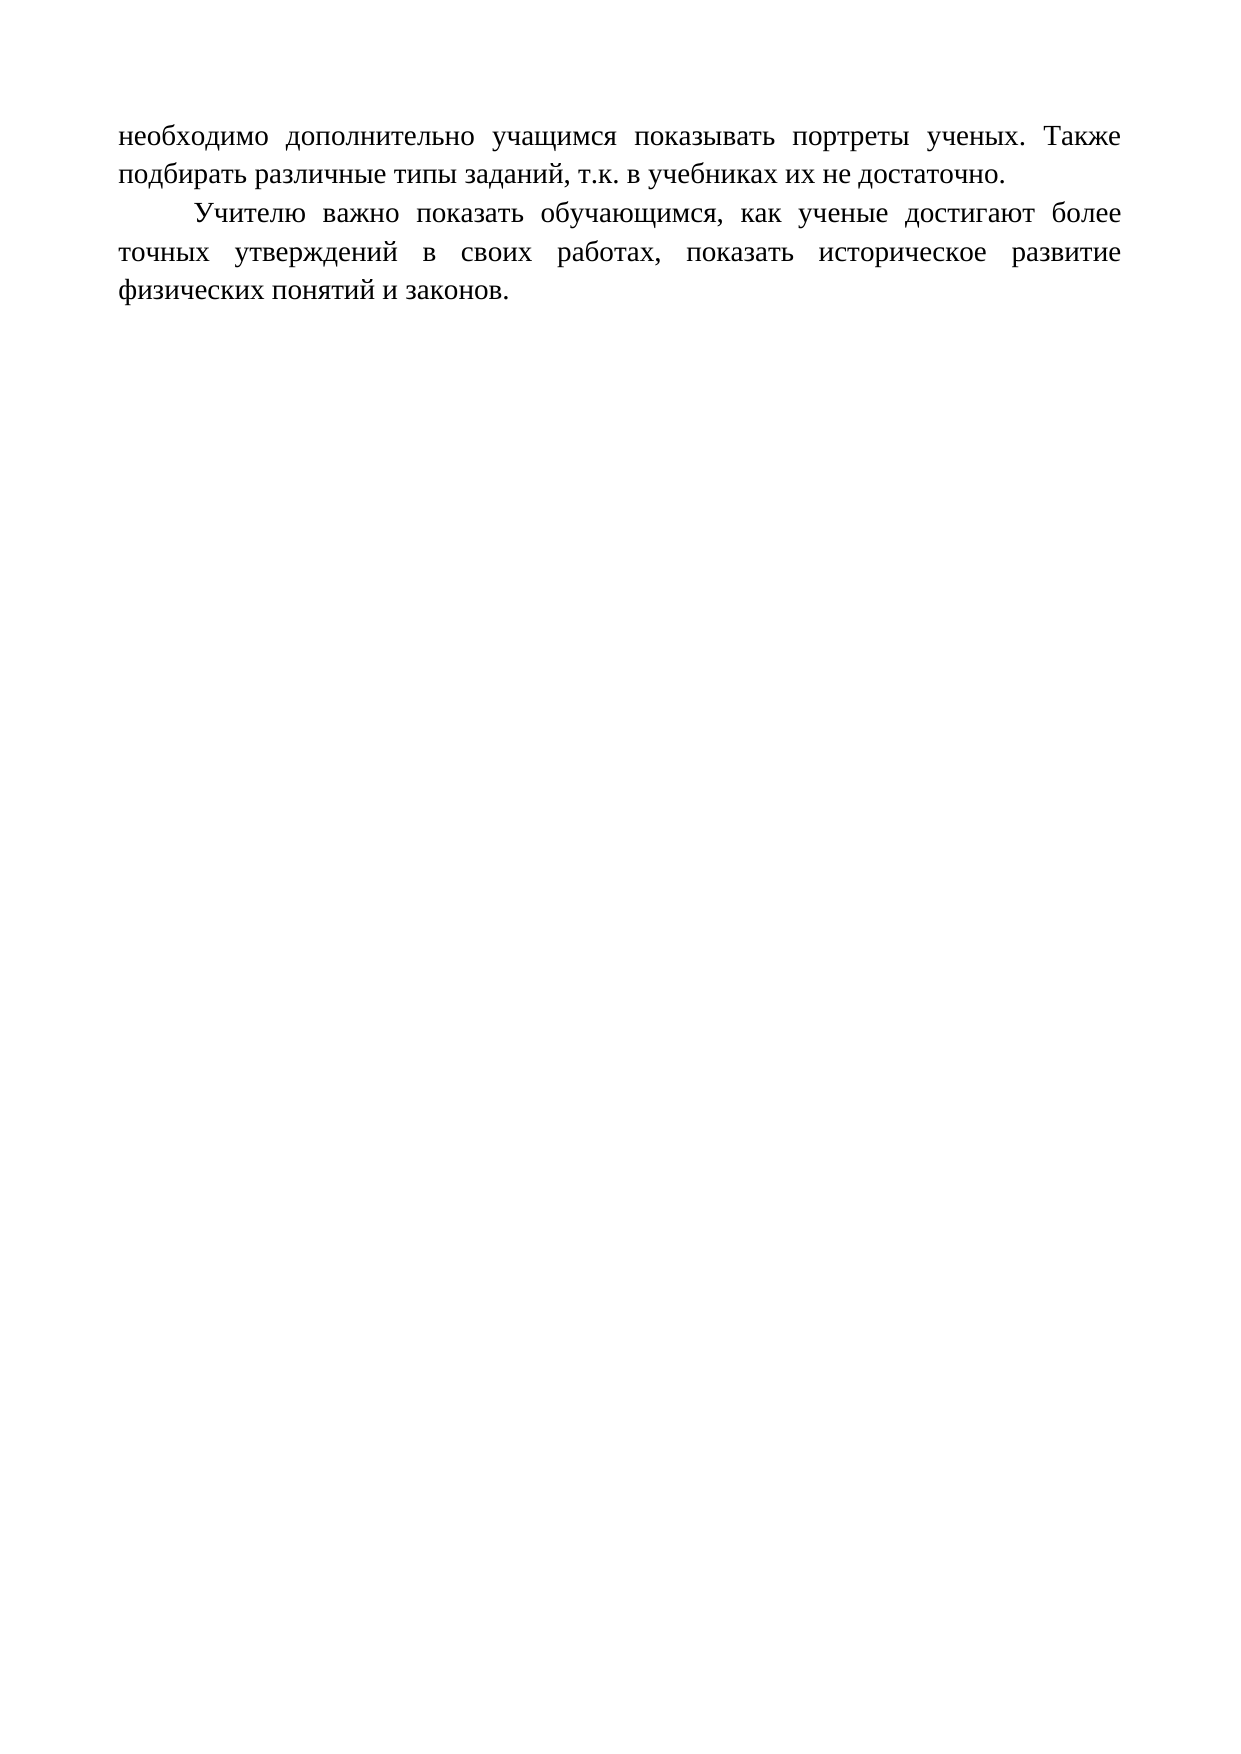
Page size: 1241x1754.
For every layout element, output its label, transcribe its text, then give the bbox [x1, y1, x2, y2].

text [118, 118, 1122, 190]
text Учителю важно показать обучающимся, как ученые достигают более точных утверждений в своих работах, показать историческое развитие физических понятий и законов. [118, 195, 1122, 306]
